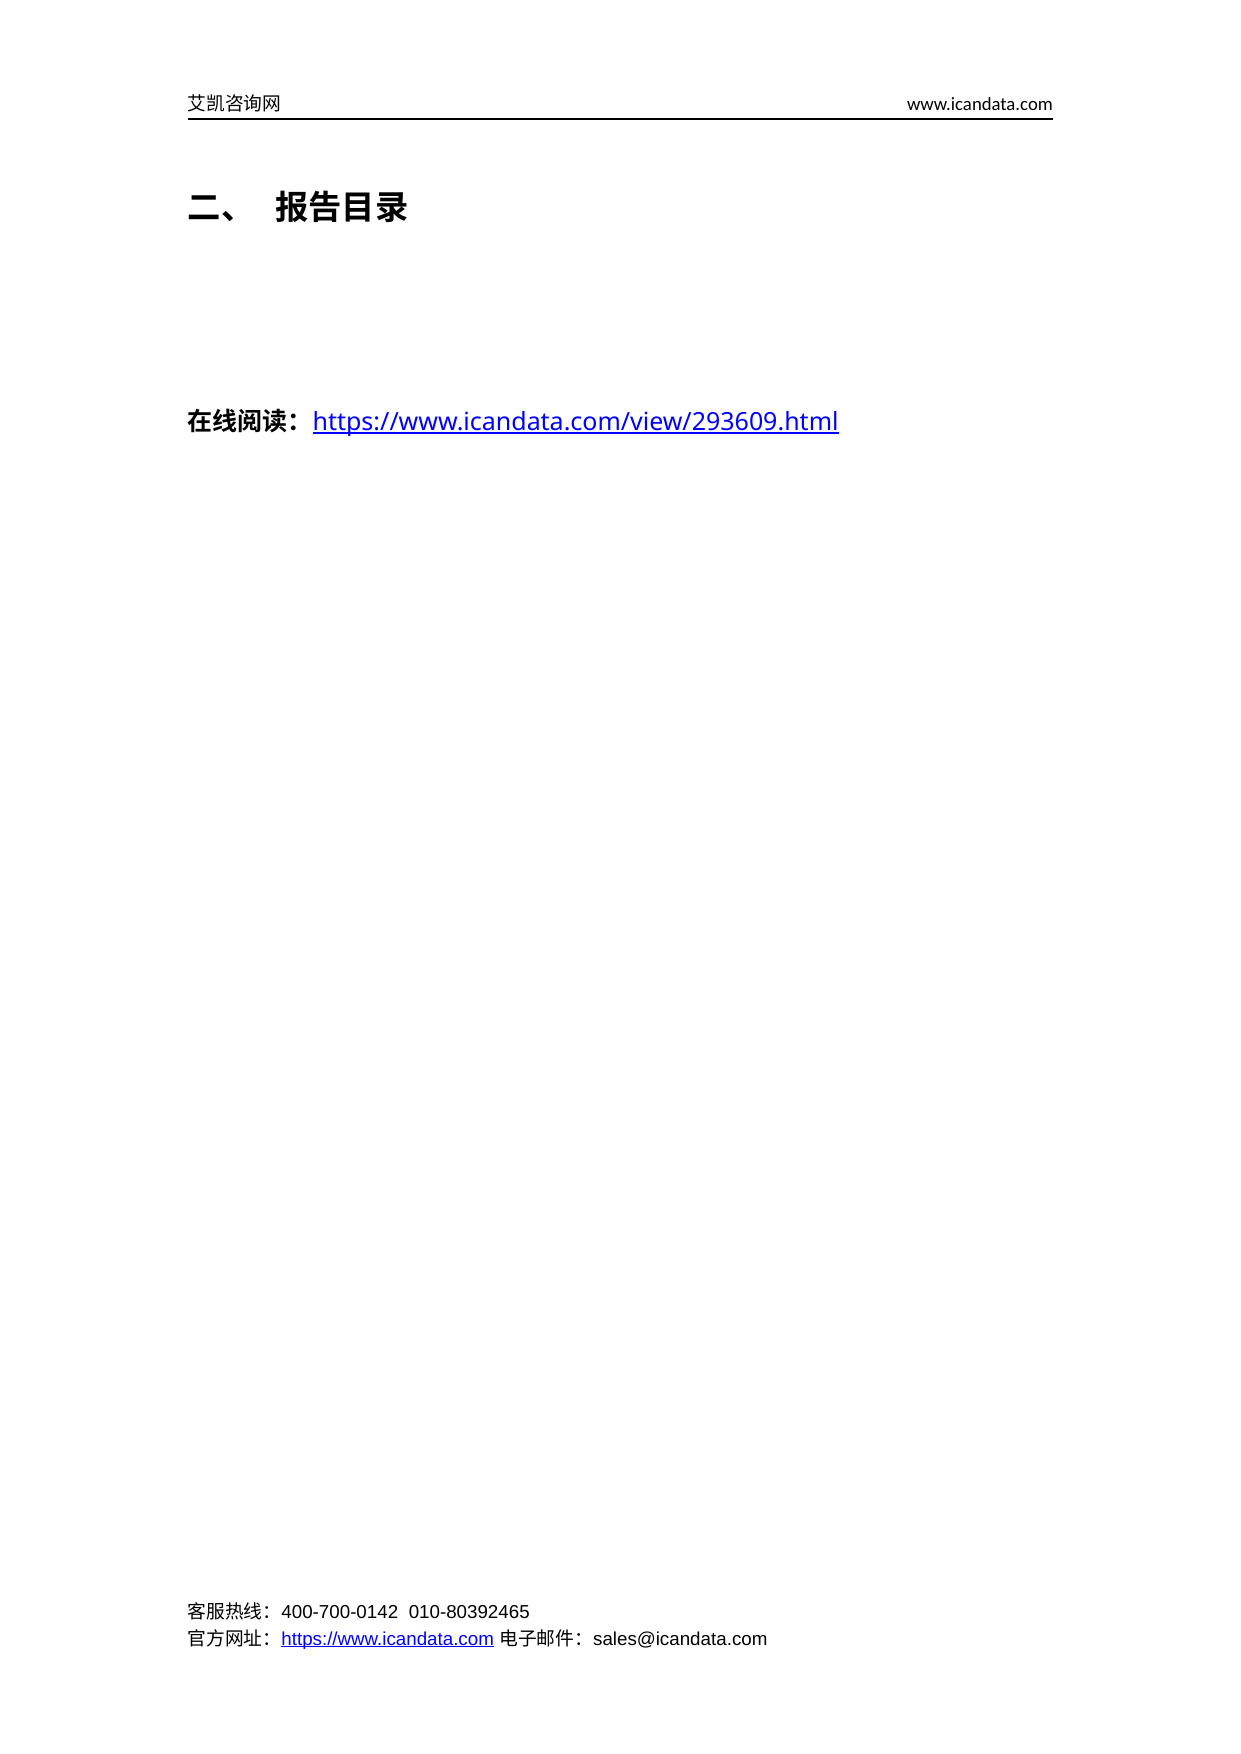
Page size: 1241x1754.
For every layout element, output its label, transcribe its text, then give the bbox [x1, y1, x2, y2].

text 在线阅读：https://www.icandata.com/view/293609.html [187, 387, 1053, 452]
subtitle 报告目录 [187, 172, 1053, 237]
